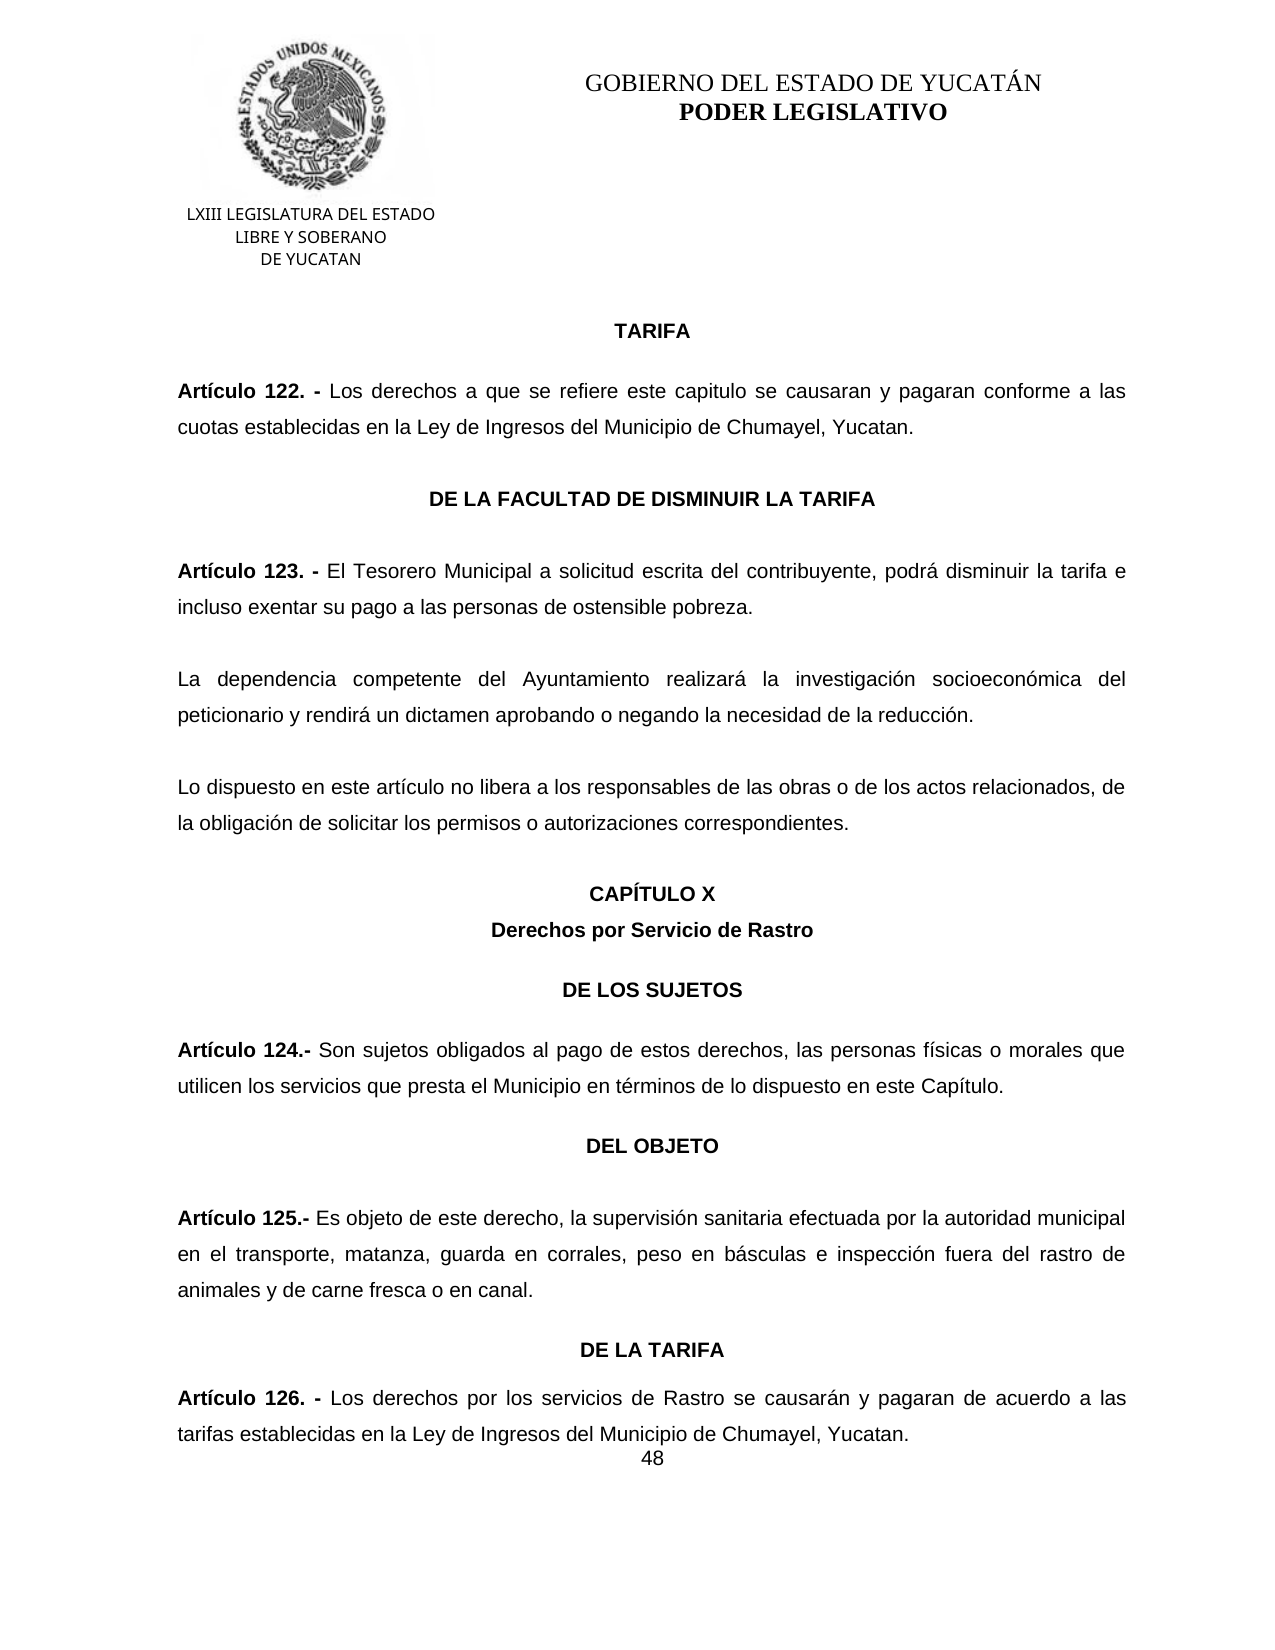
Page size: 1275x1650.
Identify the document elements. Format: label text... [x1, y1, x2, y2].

text DE LA TARIFA [177, 1337, 1127, 1361]
text TARIFA [177, 319, 1127, 343]
picture [191, 34, 435, 205]
text CAPÍTULO X [177, 882, 1127, 906]
text DE LOS SUJETOS [177, 978, 1127, 1002]
text Artículo 125.- Es objeto de este derecho, la supervisión sanitaria efectuada por la autoridad municipal en el transporte, matanza, guarda en corrales, peso en básculas e inspección fuera del rastro de animales y de carne fresca o en canal. [177, 1206, 1127, 1302]
text Artículo 122. - Los derechos a que se refiere este capitulo se causaran y pagaran conforme a las cuotas establecidas en la Ley de Ingresos del Municipio de Chumayel, Yucatan. [177, 379, 1127, 439]
text DE LA FACULTAD DE DISMINUIR LA TARIFA [177, 487, 1127, 511]
text Derechos por Servicio de Rastro [177, 918, 1127, 942]
text La dependencia competente del Ayuntamiento realizará la investigación socioeconómica del peticionario y rendirá un dictamen aprobando o negando la necesidad de la reducción. [177, 667, 1127, 727]
text Lo dispuesto en este artículo no libera a los responsables de las obras o de los actos relacionados, de la obligación de solicitar los permisos o autorizaciones correspondientes. [177, 774, 1127, 834]
text Artículo 126. - Los derechos por los servicios de Rastro se causarán y pagaran de acuerdo a las tarifas establecidas en la Ley de Ingresos del Municipio de Chumayel, Yucatan. [177, 1385, 1127, 1445]
text Artículo 123. - El Tesorero Municipal a solicitud escrita del contribuyente, podrá disminuir la tarifa e incluso exentar su pago a las personas de ostensible pobreza. [177, 559, 1127, 619]
text DEL OBJETO [177, 1134, 1127, 1158]
text Artículo 124.- Son sujetos obligados al pago de estos derechos, las personas físicas o morales que utilicen los servicios que presta el Municipio en términos de lo dispuesto en este Capítulo. [177, 1038, 1127, 1098]
